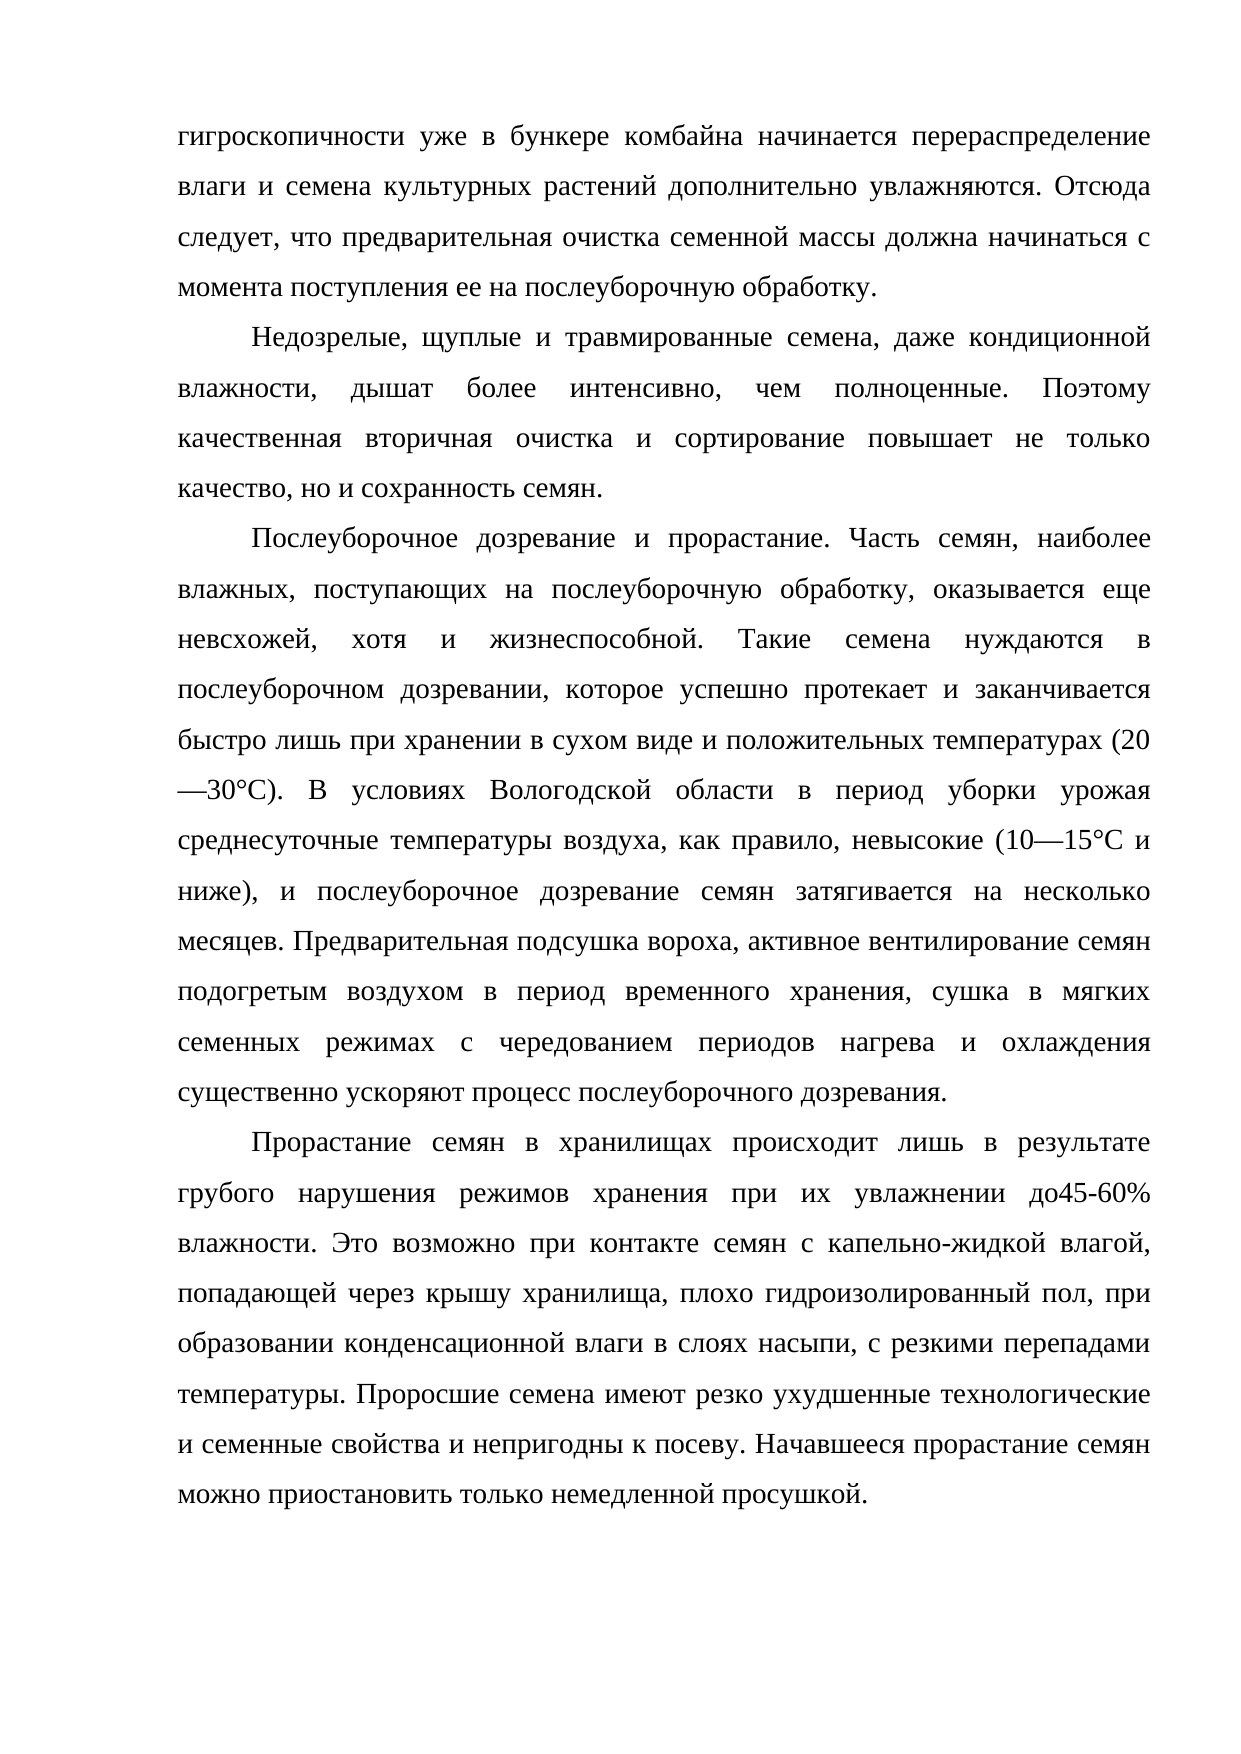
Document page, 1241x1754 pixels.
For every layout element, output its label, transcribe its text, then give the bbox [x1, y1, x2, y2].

text Послеуборочное дозревание и прорастание. Часть семян, наиболее влажных, поступающих на послеуборочную обработку, оказывается еще невсхожей, хотя и жизнеспособной. Такие семена нуждаются в послеуборочном дозревании, которое успешно протекает и заканчивается быстро лишь при хранении в сухом виде и положительных температурах (20—30°С). В условиях Вологодской области в период уборки урожая среднесуточные температуры воздуха, как правило, невысокие (10—15°С и ниже), и послеуборочное дозревание семян затягивается на несколько месяцев. Предварительная подсушка вороха, активное вентилирование семян подогретым воздухом в период временного хранения, сушка в мягких семенных режимах с чередованием периодов нагрева и охлаждения существенно ускоряют процесс послеуборочного дозревания. [177, 521, 1152, 1108]
text Недозрелые, щуплые и травмированные семена, даже кондиционной влажности, дышат более интенсивно, чем полноценные. Поэтому качественная вторичная очистка и сортирование повышает не только качество, но и сохранность семян. [177, 319, 1152, 504]
text Прорастание семян в хранилищах происходит лишь в результате грубого нарушения режимов хранения при их увлажнении до45-60% влажности. Это возможно при контакте семян с капельно-жидкой влагой, попадающей через крышу хранилища, плохо гидроизолированный пол, при образовании конденсационной влаги в слоях насыпи, с резкими перепадами температуры. Проросшие семена имеют резко ухудшенные технологические и семенные свойства и непригодны к посеву. Начавшееся прорастание семян можно приостановить только немедленной просушкой. [177, 1124, 1152, 1510]
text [177, 118, 1152, 303]
